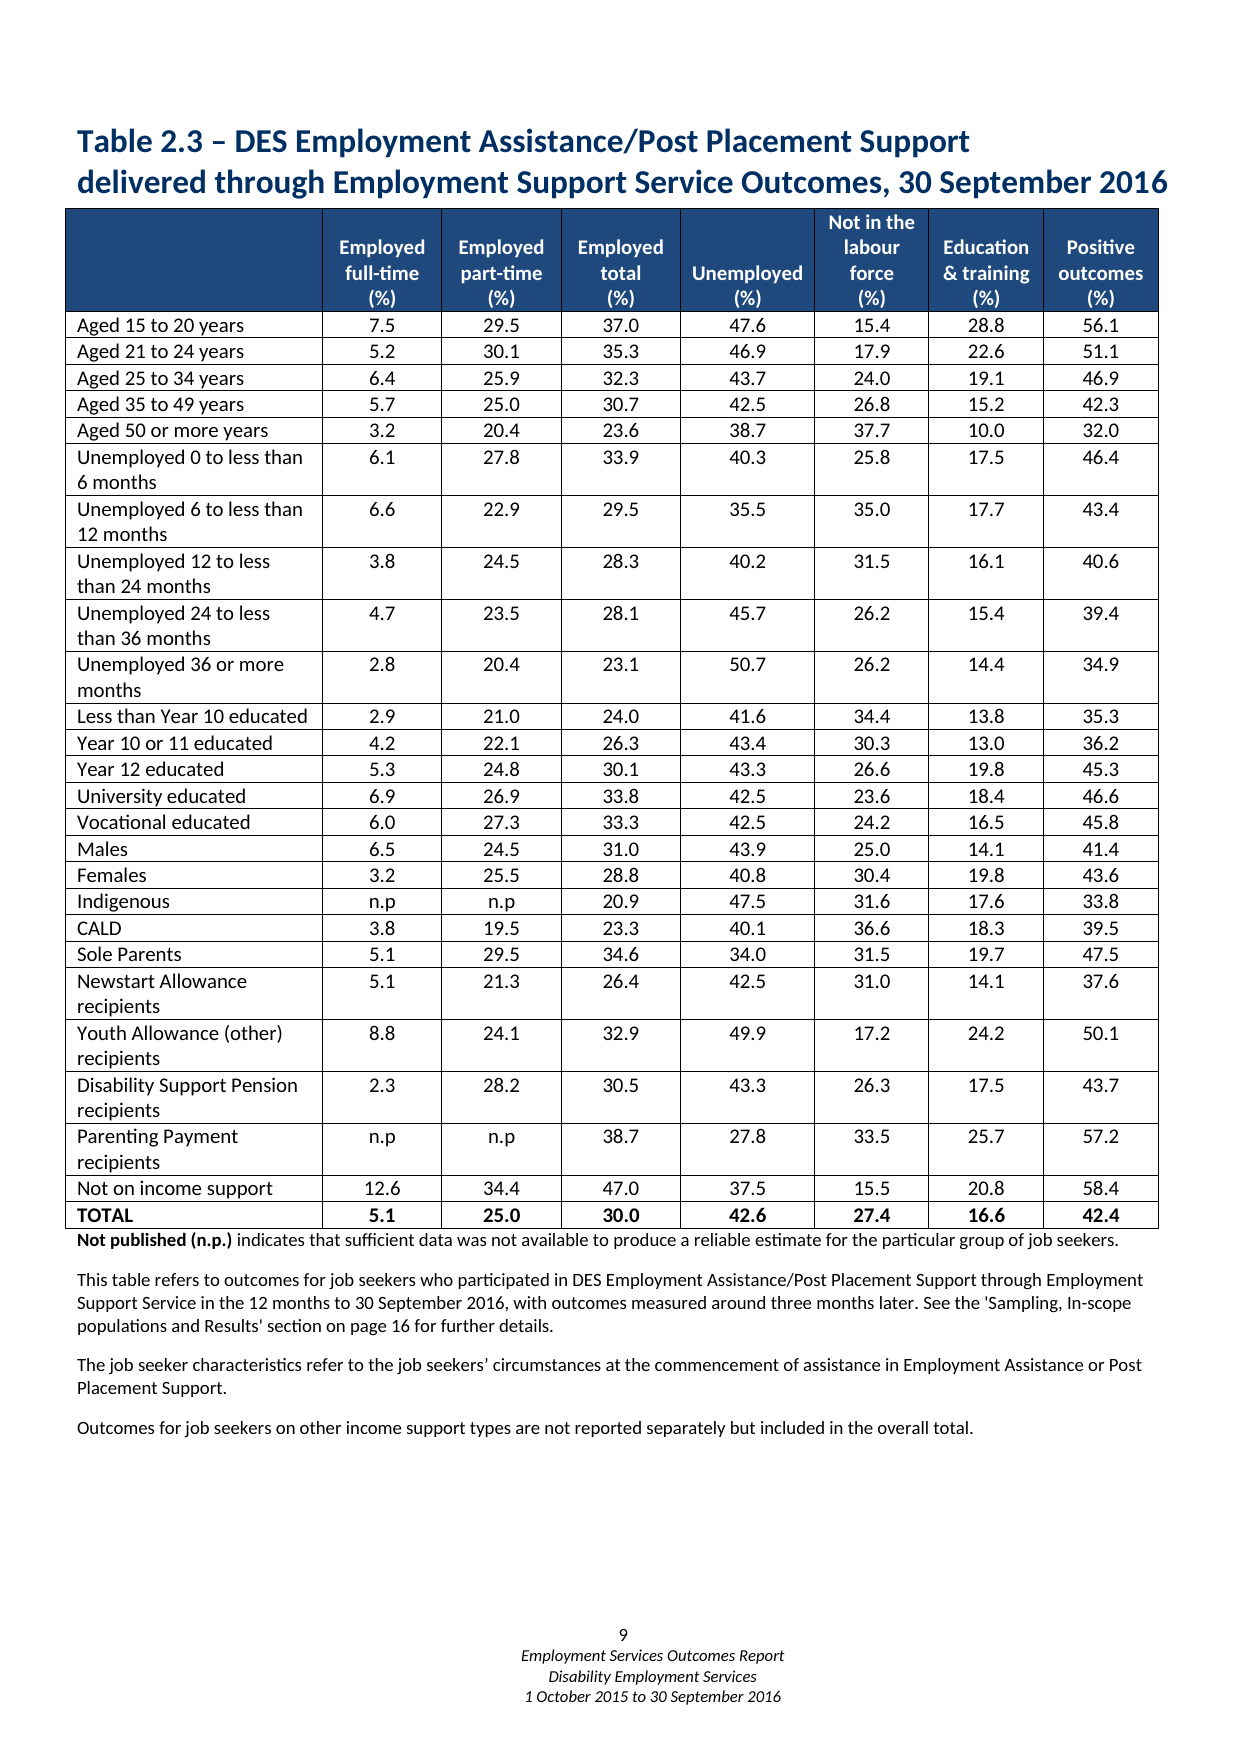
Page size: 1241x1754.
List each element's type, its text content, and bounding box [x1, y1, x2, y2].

table_cell 35.3 [1044, 704, 1158, 729]
table_cell 23.5 [442, 600, 561, 651]
table_cell 6.1 [323, 444, 441, 495]
table_cell 5.1 [323, 1202, 441, 1227]
table_cell 16.1 [929, 548, 1043, 599]
table_cell 5.2 [323, 338, 441, 364]
table_cell 31.5 [815, 942, 928, 967]
table_cell n.p [323, 889, 441, 914]
table_cell n.p [442, 1124, 561, 1174]
table_cell Unemployed 0 to less than 6 months [66, 444, 322, 495]
table_cell CALD [66, 915, 322, 941]
table_cell Aged 25 to 34 years [66, 365, 322, 390]
table_cell 28.8 [562, 862, 680, 888]
table_cell 14.1 [929, 836, 1043, 861]
text Outcomes for job seekers on other income support types are not reported separately but included in the overall total. [77, 1416, 1169, 1439]
table_cell 30.0 [562, 1202, 680, 1227]
table_cell 30.4 [815, 862, 928, 888]
table_cell 12.6 [323, 1176, 441, 1201]
table_cell 23.3 [562, 915, 680, 941]
table_cell 24.8 [442, 756, 561, 782]
table_cell 21.0 [442, 704, 561, 729]
table_cell 42.5 [681, 809, 814, 835]
table_cell 31.5 [815, 548, 928, 599]
table_cell 17.9 [815, 338, 928, 364]
table_cell 14.4 [929, 652, 1043, 702]
table_cell 47.5 [681, 889, 814, 914]
table_cell 27.8 [442, 444, 561, 495]
table_cell 45.8 [1044, 809, 1158, 835]
table_cell Sole Parents [66, 942, 322, 967]
table_cell 32.0 [1044, 418, 1158, 443]
table_cell 25.0 [442, 1202, 561, 1227]
table_cell 19.1 [929, 365, 1043, 390]
table_cell 17.6 [929, 889, 1043, 914]
table_cell 39.4 [1044, 600, 1158, 651]
table_cell 35.3 [562, 338, 680, 364]
table_cell 36.6 [815, 915, 928, 941]
table_cell 37.0 [562, 312, 680, 337]
table_cell 26.2 [815, 652, 928, 702]
table_cell Newstart Allowance recipients [66, 968, 322, 1019]
table_cell n.p [323, 1124, 441, 1174]
table_cell 35.0 [815, 496, 928, 547]
table_header Positive outcomes (%) [1044, 209, 1158, 311]
table_cell 45.3 [1044, 756, 1158, 782]
table_cell 21.3 [442, 968, 561, 1019]
table_cell 49.9 [681, 1020, 814, 1071]
table_cell 34.0 [681, 942, 814, 967]
table_cell 40.1 [681, 915, 814, 941]
table_cell 19.7 [929, 942, 1043, 967]
table_cell 37.5 [681, 1176, 814, 1201]
table_cell 26.2 [815, 600, 928, 651]
table_cell 33.8 [562, 783, 680, 808]
table_cell 13.8 [929, 704, 1043, 729]
table_cell 43.3 [681, 756, 814, 782]
table_cell 42.5 [681, 783, 814, 808]
table_cell Unemployed 6 to less than 12 months [66, 496, 322, 547]
table_cell 2.8 [323, 652, 441, 702]
table_cell 2.9 [323, 704, 441, 729]
table_cell 40.6 [1044, 548, 1158, 599]
table_cell 42.5 [681, 968, 814, 1019]
table_cell 3.2 [323, 862, 441, 888]
table_cell 42.6 [681, 1202, 814, 1227]
table_cell 34.6 [562, 942, 680, 967]
table_cell 47.0 [562, 1176, 680, 1201]
table_cell 23.1 [562, 652, 680, 702]
table_cell 29.5 [442, 942, 561, 967]
table_cell 24.0 [815, 365, 928, 390]
table_cell Aged 21 to 24 years [66, 338, 322, 364]
table_cell 13.0 [929, 730, 1043, 755]
table_cell 6.9 [323, 783, 441, 808]
table_cell 3.2 [323, 418, 441, 443]
table_cell 40.2 [681, 548, 814, 599]
table_cell 19.8 [929, 756, 1043, 782]
table_cell 19.8 [929, 862, 1043, 888]
table_cell 31.0 [815, 968, 928, 1019]
table_cell Unemployed 36 or more months [66, 652, 322, 702]
table_cell 25.0 [442, 391, 561, 417]
table_cell 28.3 [562, 548, 680, 599]
table_cell 22.1 [442, 730, 561, 755]
table_cell 36.2 [1044, 730, 1158, 755]
table_cell 42.5 [681, 391, 814, 417]
table_cell 15.2 [929, 391, 1043, 417]
table_header Employed part-time (%) [442, 209, 561, 311]
table_cell University educated [66, 783, 322, 808]
table_cell 8.8 [323, 1020, 441, 1071]
table_cell Disability Support Pension recipients [66, 1072, 322, 1123]
table_cell 33.9 [562, 444, 680, 495]
table_cell Vocational educated [66, 809, 322, 835]
text The job seeker characteristics refer to the job seekers’ circumstances at the commencement of assistance in Employment Assistance or Post Placement Support. [77, 1353, 1169, 1399]
table_cell 15.4 [815, 312, 928, 337]
table_cell n.p [442, 889, 561, 914]
table_cell 3.8 [323, 915, 441, 941]
table_cell 27.3 [442, 809, 561, 835]
table_cell 6.6 [323, 496, 441, 547]
table_cell 7.5 [323, 312, 441, 337]
table_header Employed total (%) [562, 209, 680, 311]
table_cell Parenting Payment recipients [66, 1124, 322, 1174]
table_cell 26.8 [815, 391, 928, 417]
table_cell 40.8 [681, 862, 814, 888]
table_cell 46.4 [1044, 444, 1158, 495]
table_cell 25.7 [929, 1124, 1043, 1174]
subtitle Table 2.3 – DES Employment Assistance/Post Placement Support delivered through Employment Support Service Outcomes, 30 September 2016 [77, 120, 1169, 202]
table_cell 34.4 [442, 1176, 561, 1201]
table_cell 28.8 [929, 312, 1043, 337]
table_cell 4.2 [323, 730, 441, 755]
table_cell Males [66, 836, 322, 861]
table_cell 14.1 [929, 968, 1043, 1019]
table_cell 47.6 [681, 312, 814, 337]
table_cell 22.6 [929, 338, 1043, 364]
table_cell 43.9 [681, 836, 814, 861]
table_cell 25.5 [442, 862, 561, 888]
table_header Employed full-time (%) [323, 209, 441, 311]
table_cell 16.5 [929, 809, 1043, 835]
table_cell 43.7 [681, 365, 814, 390]
table_cell 4.7 [323, 600, 441, 651]
table_cell 30.7 [562, 391, 680, 417]
table_cell 41.6 [681, 704, 814, 729]
table_cell 47.5 [1044, 942, 1158, 967]
table_cell 6.0 [323, 809, 441, 835]
table_cell 32.3 [562, 365, 680, 390]
table_cell 27.4 [815, 1202, 928, 1227]
table_cell TOTAL [66, 1202, 322, 1227]
table_cell 17.2 [815, 1020, 928, 1071]
table_cell 41.4 [1044, 836, 1158, 861]
table_cell 33.8 [1044, 889, 1158, 914]
table_cell Unemployed 24 to less than 36 months [66, 600, 322, 651]
table_cell 26.6 [815, 756, 928, 782]
table_cell 42.4 [1044, 1202, 1158, 1227]
table_cell 24.1 [442, 1020, 561, 1071]
table_cell 28.2 [442, 1072, 561, 1123]
table_cell 5.3 [323, 756, 441, 782]
table_cell 43.3 [681, 1072, 814, 1123]
table_header Unemployed (%) [681, 209, 814, 311]
table_cell 17.7 [929, 496, 1043, 547]
table_cell 28.1 [562, 600, 680, 651]
table_cell 39.5 [1044, 915, 1158, 941]
table_cell 29.5 [442, 312, 561, 337]
table_cell 31.0 [562, 836, 680, 861]
table_cell 45.7 [681, 600, 814, 651]
table_header [66, 209, 322, 311]
table_cell Aged 35 to 49 years [66, 391, 322, 417]
table_cell 18.4 [929, 783, 1043, 808]
table_cell 20.8 [929, 1176, 1043, 1201]
table_cell 15.5 [815, 1176, 928, 1201]
table_cell 34.9 [1044, 652, 1158, 702]
table_cell 29.5 [562, 496, 680, 547]
table_cell 23.6 [815, 783, 928, 808]
table_cell 43.4 [1044, 496, 1158, 547]
table_cell 25.8 [815, 444, 928, 495]
table_cell 37.7 [815, 418, 928, 443]
table_cell Aged 50 or more years [66, 418, 322, 443]
table_cell Not on income support [66, 1176, 322, 1201]
table_cell 24.2 [929, 1020, 1043, 1071]
table_cell 43.4 [681, 730, 814, 755]
table_cell 37.6 [1044, 968, 1158, 1019]
table_cell 40.3 [681, 444, 814, 495]
table_header Education & training (%) [929, 209, 1043, 311]
table_cell 34.4 [815, 704, 928, 729]
table_cell 25.0 [815, 836, 928, 861]
table_cell 43.7 [1044, 1072, 1158, 1123]
table_cell 19.5 [442, 915, 561, 941]
table_cell 51.1 [1044, 338, 1158, 364]
table_cell 17.5 [929, 444, 1043, 495]
table_cell 5.1 [323, 942, 441, 967]
table_cell Indigenous [66, 889, 322, 914]
table_cell 22.9 [442, 496, 561, 547]
table_cell 15.4 [929, 600, 1043, 651]
table_cell 35.5 [681, 496, 814, 547]
table_cell 3.8 [323, 548, 441, 599]
table_cell 50.1 [1044, 1020, 1158, 1071]
table_cell 26.3 [815, 1072, 928, 1123]
table_cell 30.3 [815, 730, 928, 755]
table_cell 57.2 [1044, 1124, 1158, 1174]
table_cell 26.4 [562, 968, 680, 1019]
table_cell 30.1 [442, 338, 561, 364]
table_cell 25.9 [442, 365, 561, 390]
table_cell 27.8 [681, 1124, 814, 1174]
table_cell 20.4 [442, 418, 561, 443]
table_cell 43.6 [1044, 862, 1158, 888]
table_cell Unemployed 12 to less than 24 months [66, 548, 322, 599]
table_cell 24.2 [815, 809, 928, 835]
table_cell Year 12 educated [66, 756, 322, 782]
table_cell 10.0 [929, 418, 1043, 443]
table_cell 32.9 [562, 1020, 680, 1071]
table_cell 38.7 [562, 1124, 680, 1174]
table_cell 31.6 [815, 889, 928, 914]
table_cell 30.5 [562, 1072, 680, 1123]
text This table refers to outcomes for job seekers who participated in DES Employment Assistance/Post Placement Support through Employment Support Service in the 12 months to 30 September 2016, with outcomes measured around three months later. See the 'Sampling, In-scope populations and Results' section on page 16 for further details. [77, 1268, 1169, 1337]
table_cell 18.3 [929, 915, 1043, 941]
table_cell 24.5 [442, 548, 561, 599]
table_cell 56.1 [1044, 312, 1158, 337]
table_cell 16.6 [929, 1202, 1043, 1227]
table_cell 26.3 [562, 730, 680, 755]
table_cell 46.9 [1044, 365, 1158, 390]
table_cell 50.7 [681, 652, 814, 702]
table_cell 58.4 [1044, 1176, 1158, 1201]
table_cell 6.4 [323, 365, 441, 390]
table_cell Aged 15 to 20 years [66, 312, 322, 337]
table_cell Year 10 or 11 educated [66, 730, 322, 755]
table_cell 38.7 [681, 418, 814, 443]
table_cell 2.3 [323, 1072, 441, 1123]
table_cell 17.5 [929, 1072, 1043, 1123]
table_cell 46.9 [681, 338, 814, 364]
table_cell 5.1 [323, 968, 441, 1019]
table_cell 26.9 [442, 783, 561, 808]
table_header Not in the labour force (%) [815, 209, 928, 311]
table_cell 24.5 [442, 836, 561, 861]
table_cell 23.6 [562, 418, 680, 443]
table_cell 6.5 [323, 836, 441, 861]
table_cell 20.9 [562, 889, 680, 914]
table_cell 30.1 [562, 756, 680, 782]
table_cell 5.7 [323, 391, 441, 417]
table_cell Youth Allowance (other) recipients [66, 1020, 322, 1071]
text Not published (n.p.) indicates that sufficient data was not available to produce a reliable estimate for the particular group of job seekers. [77, 1228, 1169, 1251]
table_cell 42.3 [1044, 391, 1158, 417]
table_cell Less than Year 10 educated [66, 704, 322, 729]
table_cell 20.4 [442, 652, 561, 702]
table_cell Females [66, 862, 322, 888]
table_cell 33.3 [562, 809, 680, 835]
table_cell 24.0 [562, 704, 680, 729]
table_cell 33.5 [815, 1124, 928, 1174]
table_cell 46.6 [1044, 783, 1158, 808]
